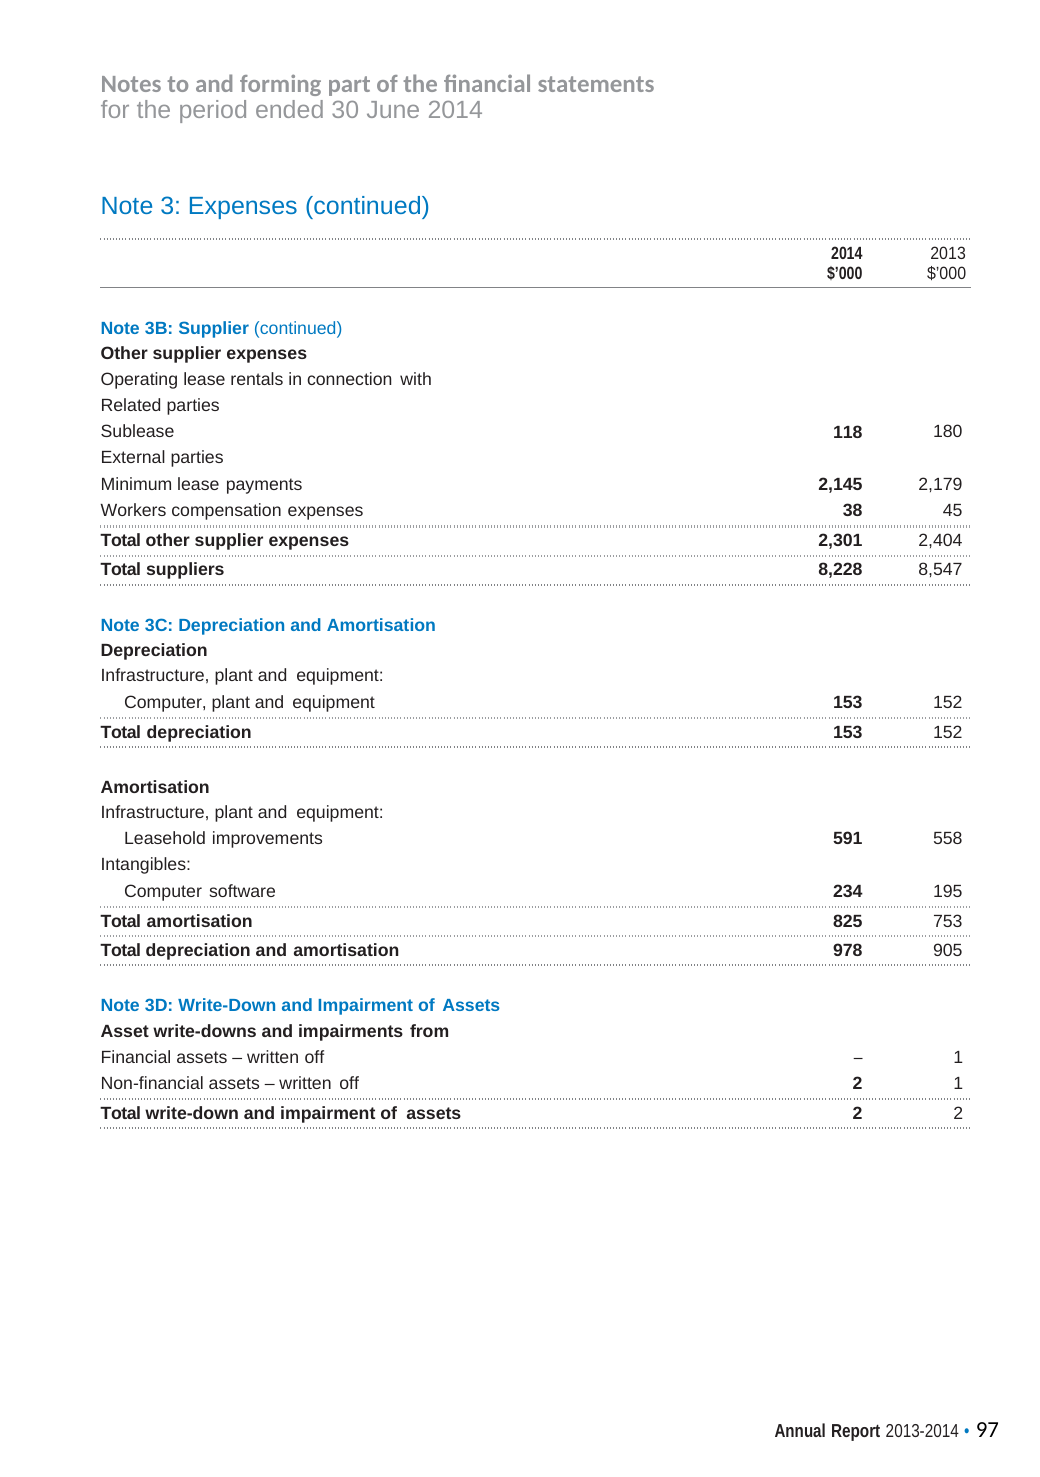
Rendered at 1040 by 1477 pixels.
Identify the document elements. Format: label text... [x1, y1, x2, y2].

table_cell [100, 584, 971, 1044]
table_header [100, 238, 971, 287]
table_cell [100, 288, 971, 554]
text Note 3: Expenses (continued) [100, 191, 469, 220]
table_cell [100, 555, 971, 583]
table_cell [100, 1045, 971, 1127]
text for the period ended 30 June 2014 [100, 98, 979, 124]
text Notes to and forming part of the financial statements [100, 70, 979, 98]
